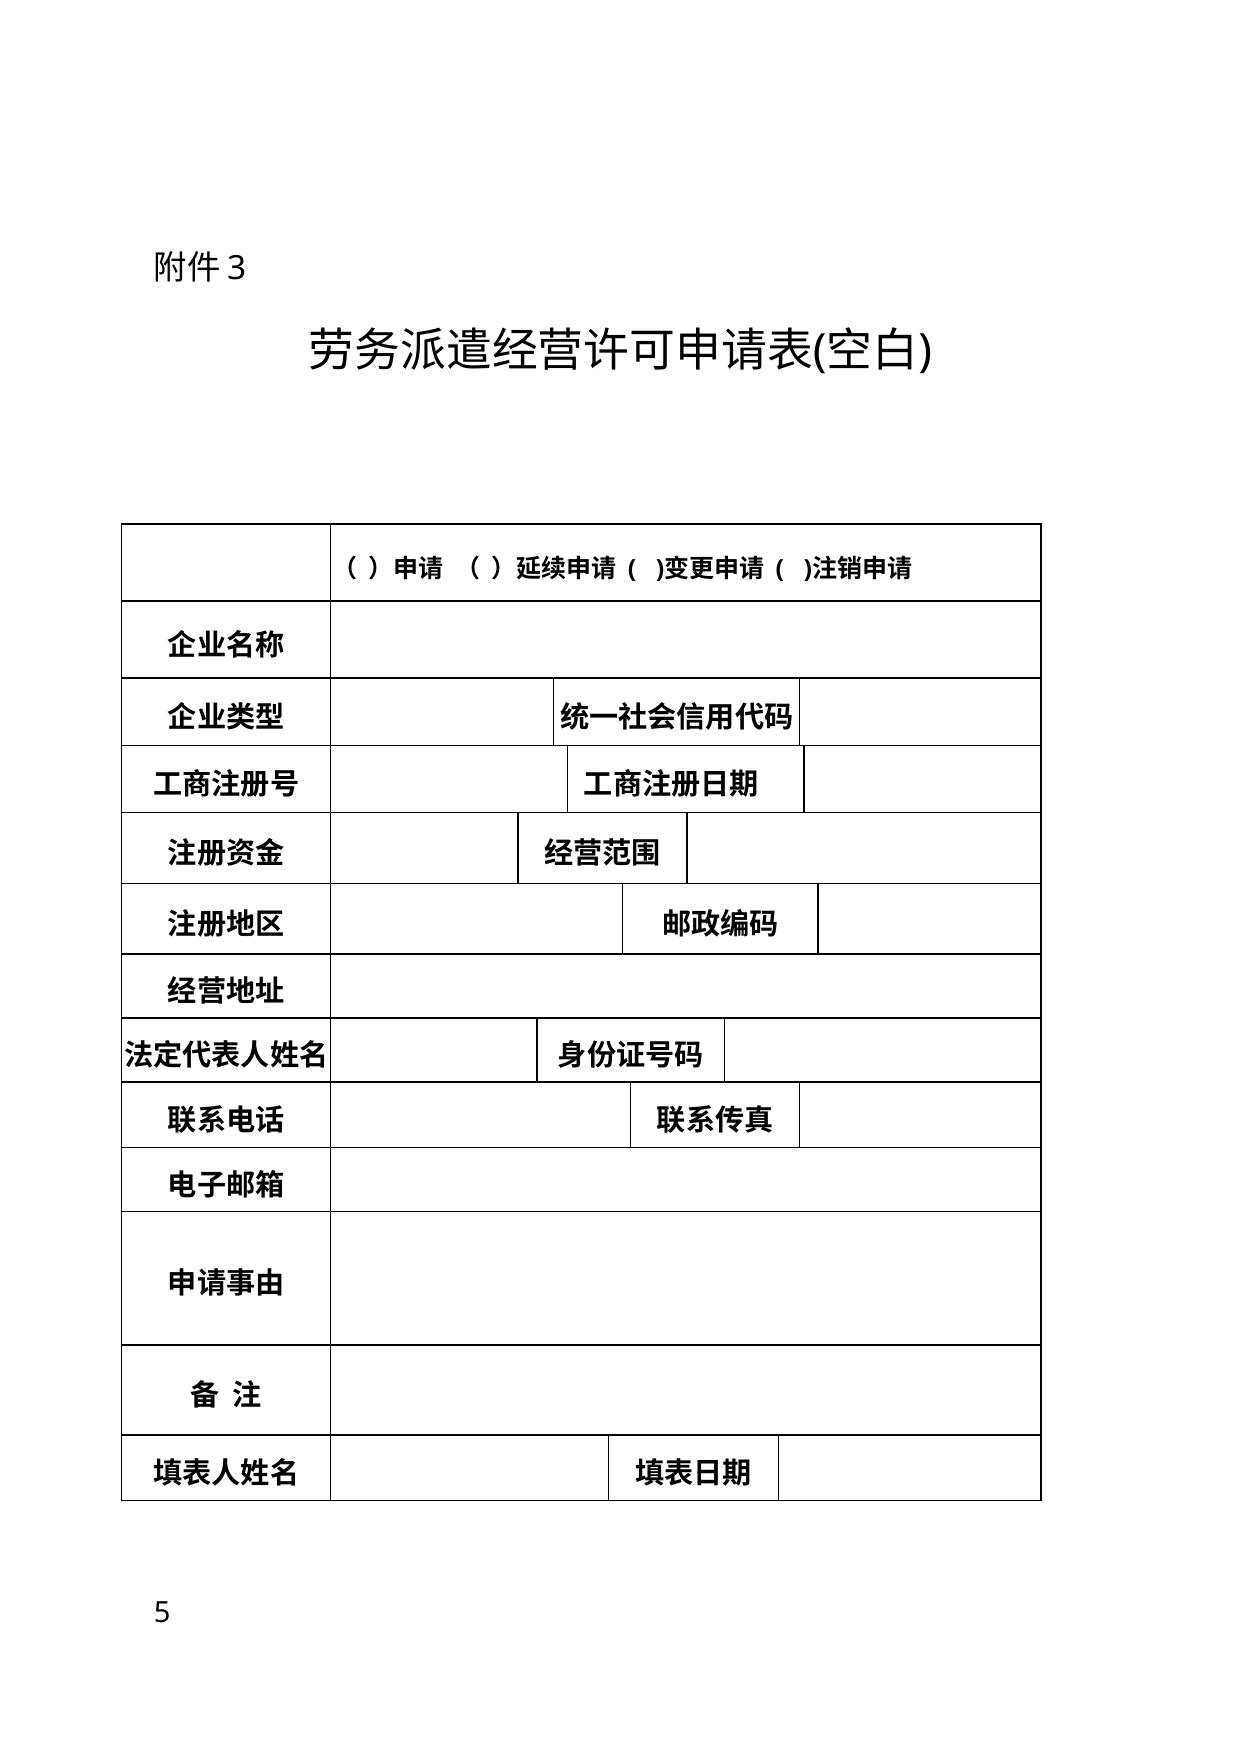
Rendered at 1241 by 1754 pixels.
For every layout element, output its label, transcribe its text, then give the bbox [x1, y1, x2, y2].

table_cell 注册地区 [122, 884, 330, 953]
table_cell 电子邮箱 [122, 1148, 330, 1211]
table_cell [725, 1019, 1040, 1081]
table_cell 经营范围 [519, 813, 686, 882]
table_cell 企业名称 [122, 602, 330, 677]
table_cell 备 注 [122, 1346, 330, 1434]
table_cell 填表日期 [609, 1436, 778, 1500]
table_cell [331, 1346, 1040, 1434]
text 附件3 [153, 233, 1087, 298]
table_cell 工商注册号 [122, 746, 330, 812]
text 劳务派遣经营许可申请表(空白) [153, 298, 1087, 395]
table_cell [331, 1436, 608, 1500]
table_cell 注册资金 [122, 813, 330, 882]
table_cell [331, 1019, 536, 1081]
table_cell [331, 1212, 1040, 1344]
table_cell [331, 1083, 630, 1147]
table_cell 联系电话 [122, 1083, 330, 1147]
table_cell [331, 813, 517, 882]
table_header [122, 525, 330, 600]
table_cell [688, 813, 1040, 882]
table_cell [331, 746, 567, 812]
table_cell 法定代表人姓名 [122, 1019, 330, 1081]
table_cell [331, 884, 622, 953]
table_cell 统一社会信用代码 [554, 679, 799, 744]
table_cell [331, 602, 1040, 677]
table_cell [800, 1083, 1040, 1147]
table_cell 企业类型 [122, 679, 330, 744]
table_cell [805, 746, 1040, 812]
table_cell 联系传真 [631, 1083, 799, 1147]
table_cell 工商注册日期 [568, 746, 803, 812]
table_cell 申请事由 [122, 1212, 330, 1344]
table_cell [819, 884, 1040, 953]
table_cell [331, 955, 1040, 1017]
table_cell 邮政编码 [623, 884, 817, 953]
table_cell [331, 1148, 1040, 1211]
table_cell [800, 679, 1040, 744]
table_cell 经营地址 [122, 955, 330, 1017]
table_cell 身份证号码 [538, 1019, 724, 1081]
table_cell [331, 679, 553, 744]
table_cell [779, 1436, 1040, 1500]
table_cell 填表人姓名 [122, 1436, 330, 1500]
table_header （ ）申请 （ ）延续申请 ( )变更申请 ( )注销申请 [331, 525, 1040, 600]
